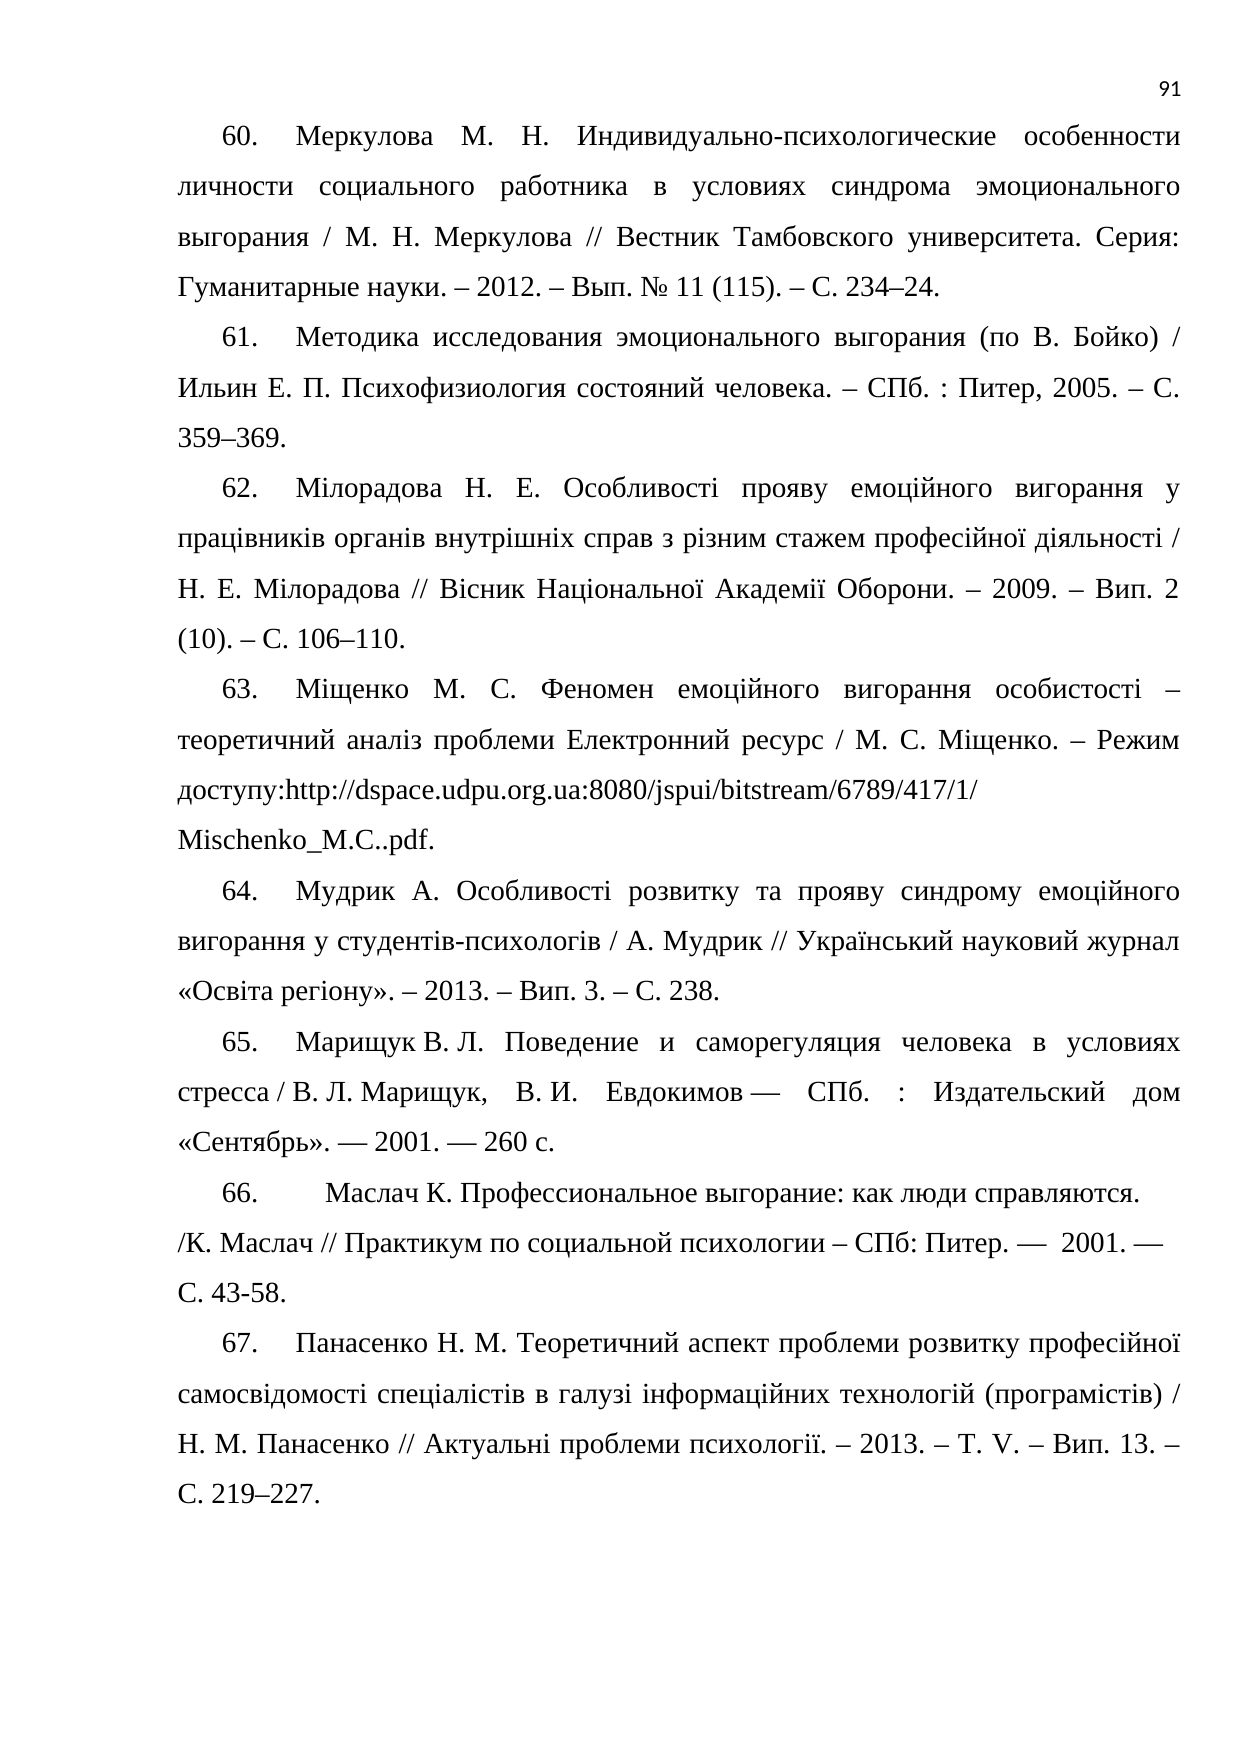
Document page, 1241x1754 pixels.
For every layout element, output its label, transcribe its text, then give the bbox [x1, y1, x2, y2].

list Міщенко М. С. Феномен емоційного вигорання особистості – теоретичний аналіз проблеми Електронний ресурс / М. С. Міщенко. – Режим доступу:http://dspace.udpu.org.ua:8080/jspui/bitstream/6789/417/1/Mischenko_M.C..pdf. [177, 672, 1181, 856]
list Панасенко Н. M. Теоретичний аспект проблеми розвитку професійної самосвідомості спеціалістів в галузі інформаційних технологій (програмістів) / Н. M. Панасенко // Актуальні проблеми психології. – 2013. – Т. V. – Вип. 13. – С. 219–227. [177, 1326, 1181, 1510]
list Меркулова М. Н. Индивидуально-психологические особенности личности социального работника в условиях синдрома эмоционального выгорания / М. Н. Меркулова // Вестник Тамбовского университета. Серия: Гуманитарные науки. – 2012. – Вып. № 11 (115). – С. 234–24. [177, 118, 1181, 303]
list Маслач К. Профессиональное выгорание: как люди справляются. /К. Маслач // Практикум по социальной психологии – СПб: Питер. — 2001. — С. 43-58. [177, 1175, 1181, 1309]
list Методика исследования эмоционального выгорания (по В. Бойко) / Ильин Е. П. Психофизиология состояний человека. – СПб. : Питер, 2005. – С. 359–369. [177, 319, 1181, 453]
list Мілорадова Н. Е. Особливості прояву емоційного вигорання у працівників органів внутрішніх справ з різним стажем професійної діяльності / Н. Е. Мілорадова // Вісник Національної Академії Оборони. – 2009. – Вип. 2 (10). – С. 106–110. [177, 470, 1181, 655]
list Марищук В. Л. Поведение и саморегуляция человека в условиях стресса / В. Л. Марищук, В. И. Евдокимов — СПб. : Издательский дом «Сентябрь». — 2001. — 260 с. [177, 1024, 1181, 1158]
list Мудрик А. Особливості розвитку та прояву синдрому емоційного вигорання у студентів-психологів / А. Мудрик // Український науковий журнал «Освіта регіону». – 2013. – Вип. 3. – С. 238. [177, 873, 1181, 1007]
